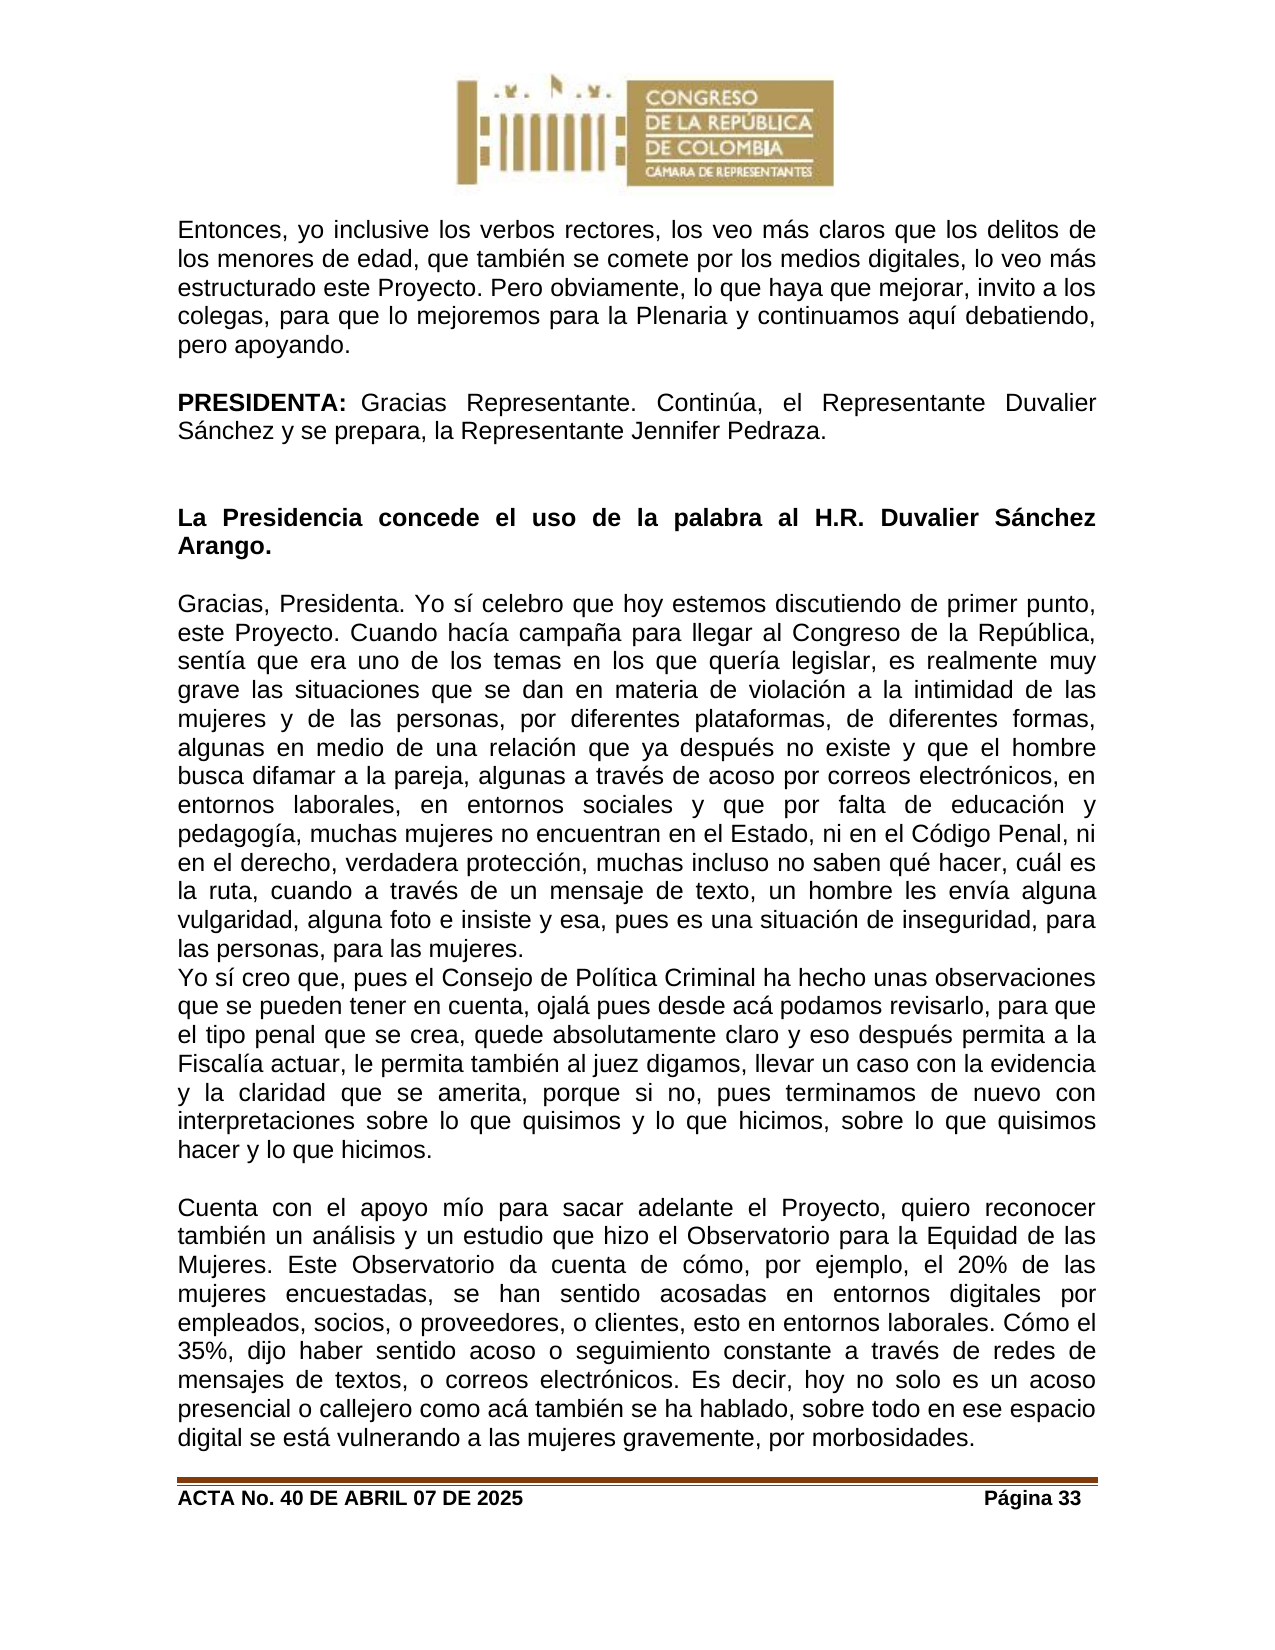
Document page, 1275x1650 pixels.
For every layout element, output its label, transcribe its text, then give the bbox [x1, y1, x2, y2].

text Cuenta con el apoyo mío para sacar adelante el Proyecto, quiero reconocer también un análisis y un estudio que hizo el Observatorio para la Equidad de las Mujeres. Este Observatorio da cuenta de cómo, por ejemplo, el 20% de las mujeres encuestadas, se han sentido acosadas en entornos digitales por empleados, socios, o proveedores, o clientes, esto en entornos laborales. Cómo el 35%, dijo haber sentido acoso o seguimiento constante a través de redes de mensajes de textos, o correos electrónicos. Es decir, hoy no solo es un acoso presencial o callejero como acá también se ha hablado, sobre todo en ese espacio digital se está vulnerando a las mujeres gravemente, por morbosidades. [177, 1193, 1098, 1451]
picture [430, 73, 845, 197]
text Entonces, yo inclusive los verbos rectores, los veo más claros que los delitos de los menores de edad, que también se comete por los medios digitales, lo veo más estructurado este Proyecto. Pero obviamente, lo que haya que mejorar, invito a los colegas, para que lo mejoremos para la Plenaria y continuamos aquí debatiendo, pero apoyando. [177, 215, 1098, 359]
text PRESIDENTA: Gracias Representante. Continúa, el Representante Duvalier Sánchez y se prepara, la Representante Jennifer Pedraza. [177, 388, 1098, 445]
text Gracias, Presidenta. Yo sí celebro que hoy estemos discutiendo de primer punto, este Proyecto. Cuando hacía campaña para llegar al Congreso de la República, sentía que era uno de los temas en los que quería legislar, es realmente muy grave las situaciones que se dan en materia de violación a la intimidad de las mujeres y de las personas, por diferentes plataformas, de diferentes formas, algunas en medio de una relación que ya después no existe y que el hombre busca difamar a la pareja, algunas a través de acoso por correos electrónicos, en entornos laborales, en entornos sociales y que por falta de educación y pedagogía, muchas mujeres no encuentran en el Estado, ni en el Código Penal, ni en el derecho, verdadera protección, muchas incluso no saben qué hacer, cuál es la ruta, cuando a través de un mensaje de texto, un hombre les envía alguna vulgaridad, alguna foto e insiste y esa, pues es una situación de inseguridad, para las personas, para las mujeres. [177, 589, 1098, 963]
text Yo sí creo que, pues el Consejo de Política Criminal ha hecho unas observaciones que se pueden tener en cuenta, ojalá pues desde acá podamos revisarlo, para que el tipo penal que se crea, quede absolutamente claro y eso después permita a la Fiscalía actuar, le permita también al juez digamos, llevar un caso con la evidencia y la claridad que se amerita, porque si no, pues terminamos de nuevo con interpretaciones sobre lo que quisimos y lo que hicimos, sobre lo que quisimos hacer y lo que hicimos. [177, 963, 1098, 1164]
text La Presidencia concede el uso de la palabra al H.R. Duvalier Sánchez Arango. [177, 503, 1098, 560]
